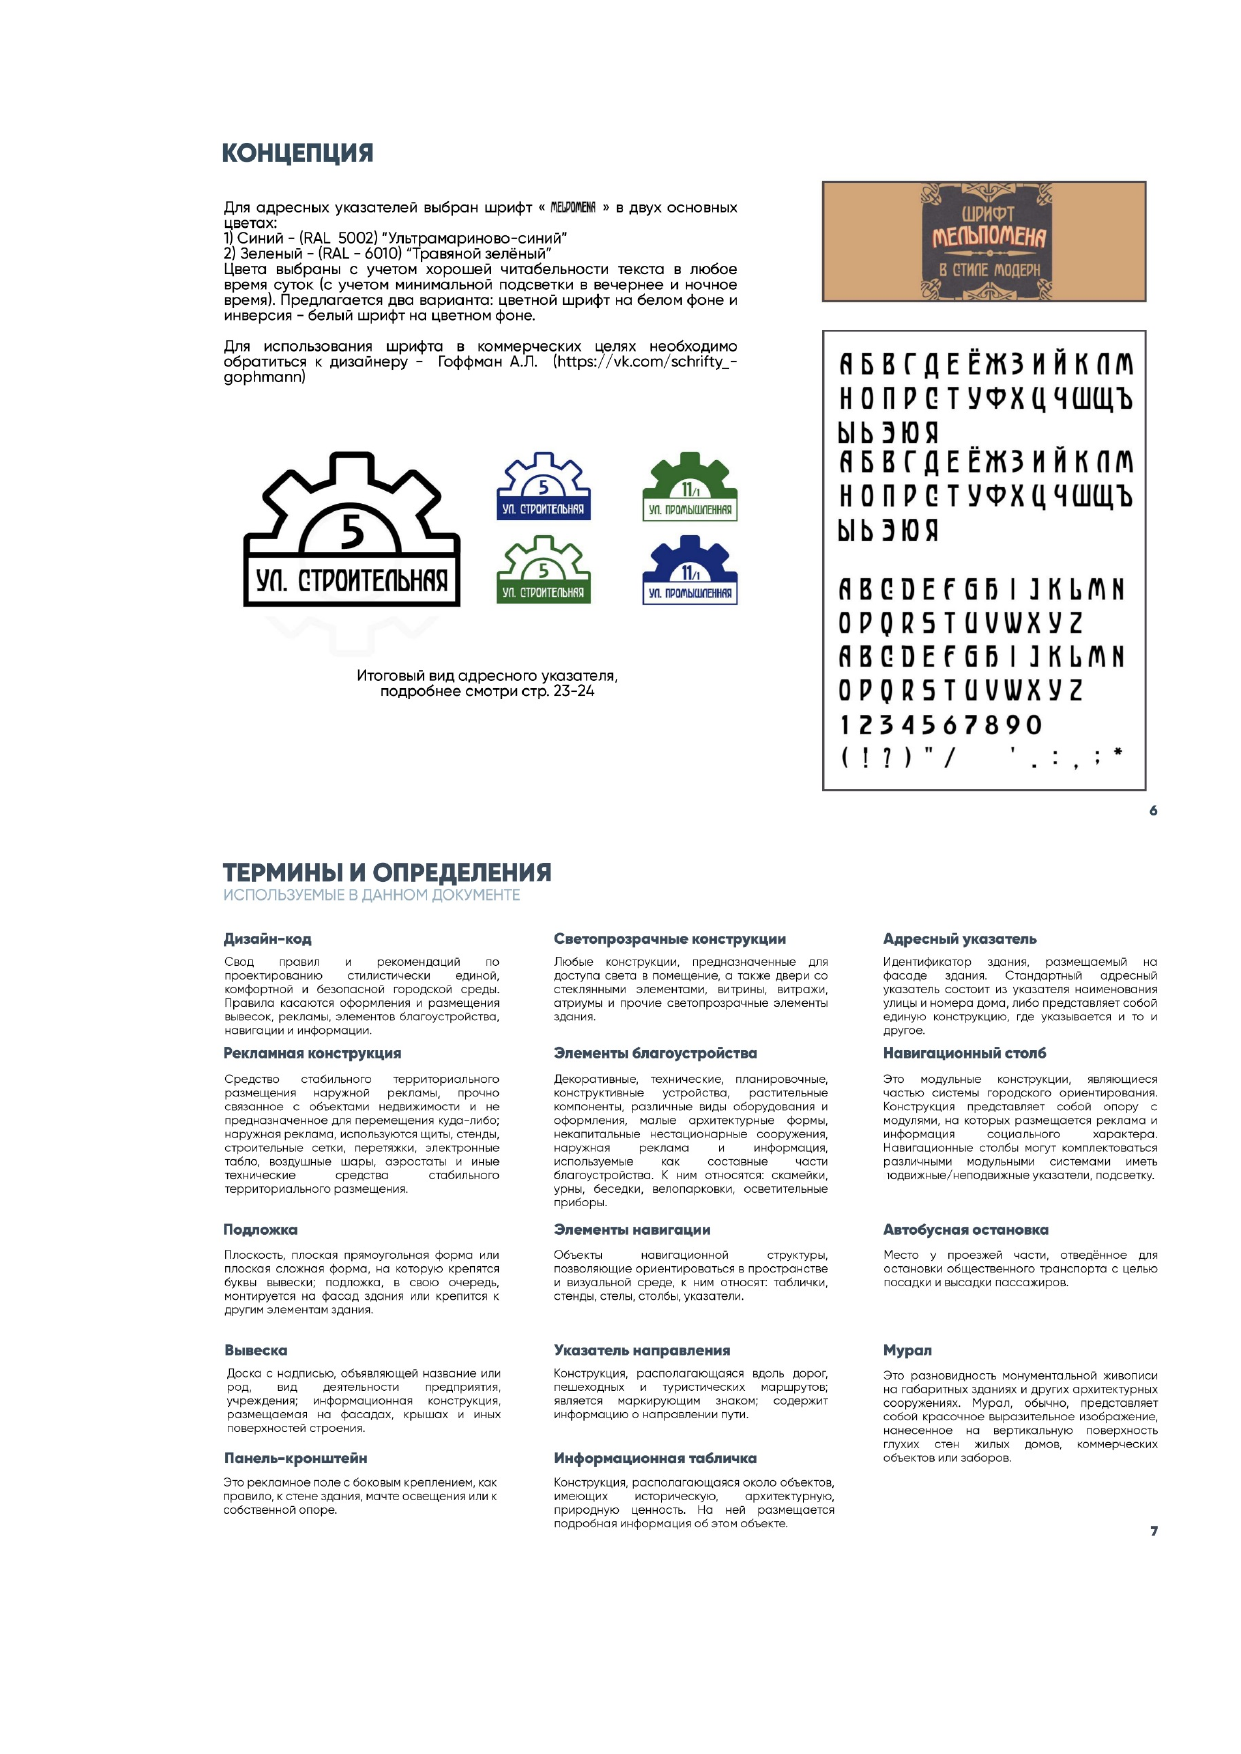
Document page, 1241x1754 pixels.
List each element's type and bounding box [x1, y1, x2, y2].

picture [162, 118, 1182, 1559]
